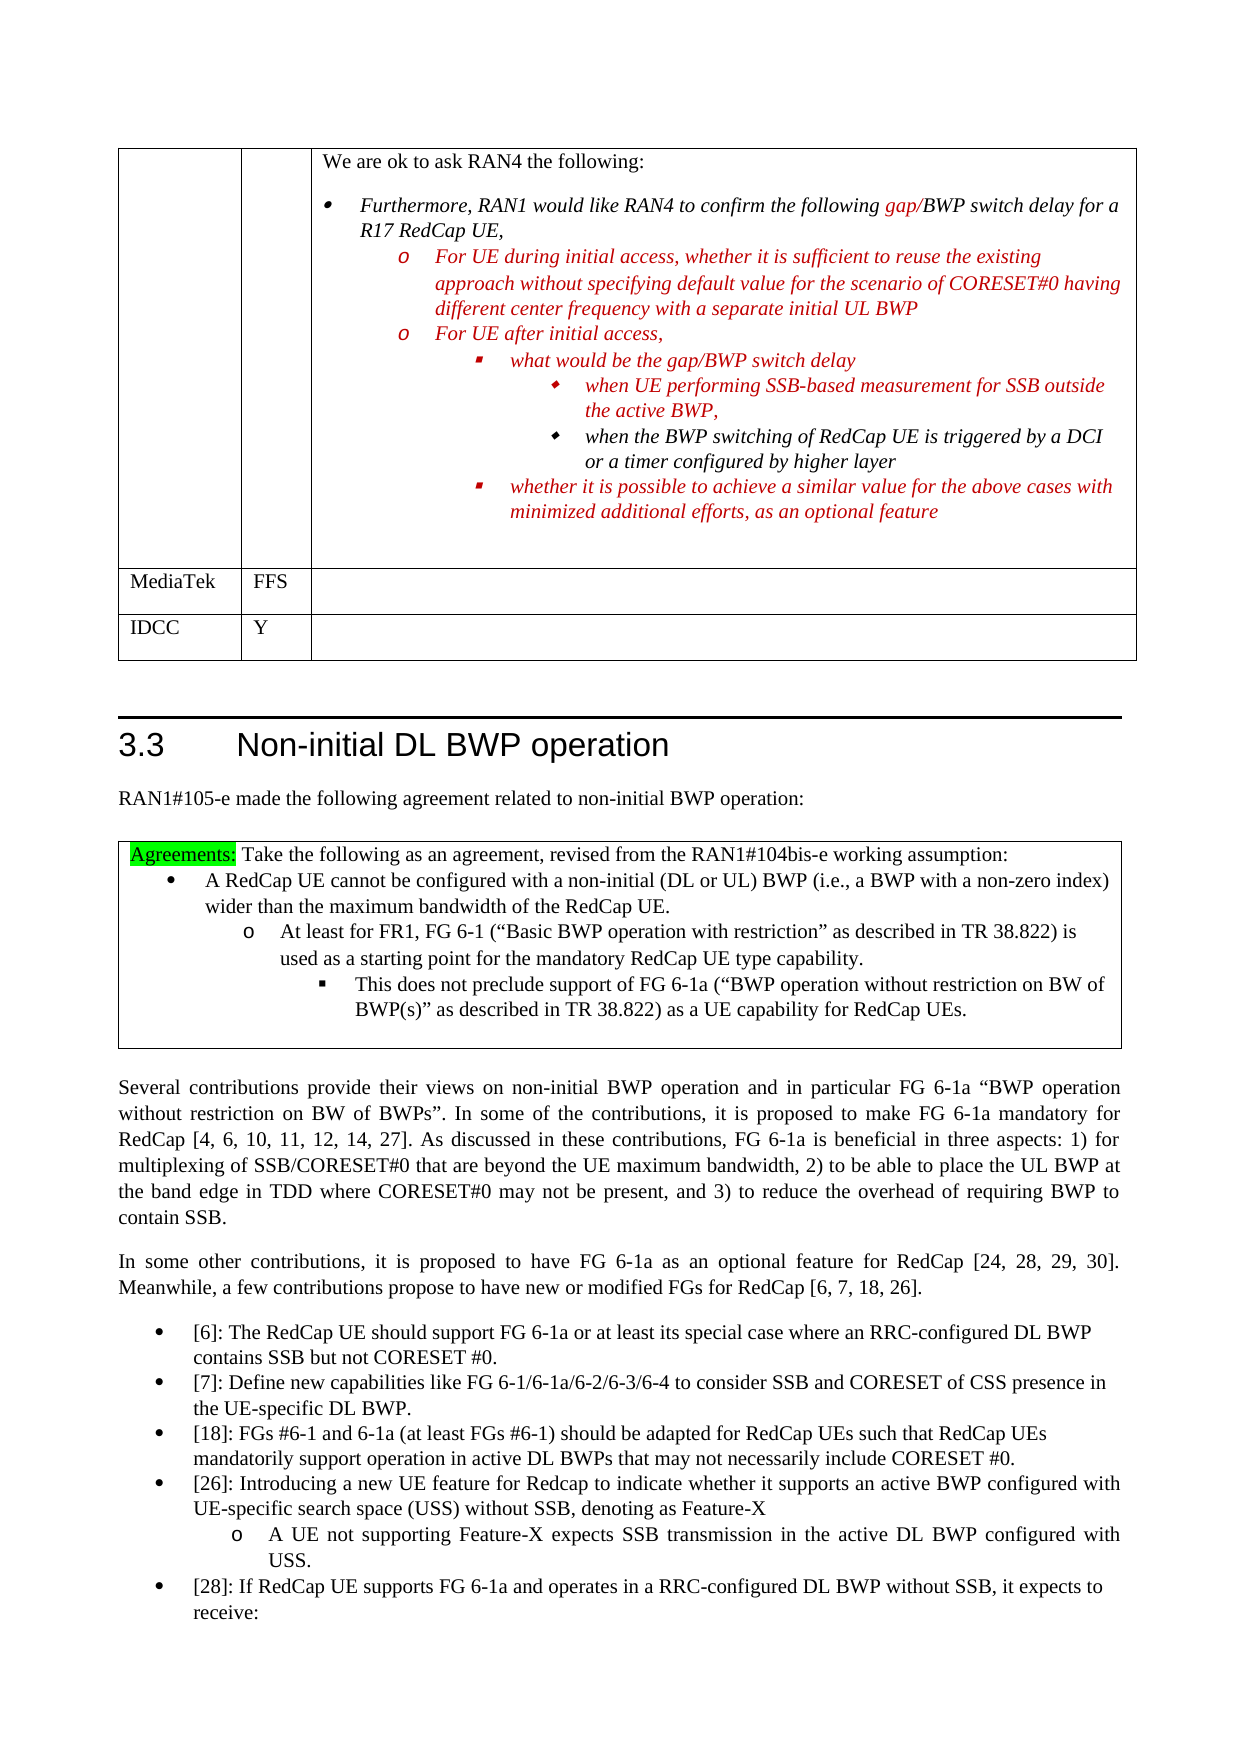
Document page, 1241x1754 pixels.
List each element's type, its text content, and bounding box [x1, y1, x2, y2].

subtitle Non-initial DL BWP operation [118, 719, 1122, 764]
text RAN1#105-e made the following agreement related to non-initial BWP operation: [118, 786, 1122, 809]
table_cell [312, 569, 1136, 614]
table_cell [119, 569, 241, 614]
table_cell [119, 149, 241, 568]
list [7]: Define new capabilities like FG 6-1/6-1a/6-2/6-3/6-4 to consider SSB and CORESET of CSS presence in the UE-specific DL BWP. [156, 1370, 1122, 1419]
list [6]: The RedCap UE should support FG 6-1a or at least its special case where an RRC-configured DL BWP contains SSB but not CORESET #0. [156, 1320, 1122, 1369]
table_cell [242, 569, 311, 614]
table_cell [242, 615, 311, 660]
text Several contributions provide their views on non-initial BWP operation and in particular FG 6-1a “BWP operation without restriction on BW of BWPs”. In some of the contributions, it is proposed to make FG 6-1a mandatory for RedCap [4, 6, 10, 11, 12, 14, 27]. As discussed in these contributions, FG 6-1a is beneficial in three aspects: 1) for multiplexing of SSB/CORESET#0 that are beyond the UE maximum bandwidth, 2) to be able to place the UL BWP at the band edge in TDD where CORESET#0 may not be present, and 3) to reduce the overhead of requiring BWP to contain SSB. [118, 1075, 1122, 1229]
list [26]: Introducing a new UE feature for Redcap to indicate whether it supports an active BWP configured with UE-specific search space (USS) without SSB, denoting as Feature-X [156, 1471, 1122, 1520]
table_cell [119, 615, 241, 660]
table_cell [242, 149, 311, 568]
list [18]: FGs #6-1 and 6-1a (at least FGs #6-1) should be adapted for RedCap UEs such that RedCap UEs mandatorily support operation in active DL BWPs that may not necessarily include CORESET #0. [156, 1421, 1122, 1470]
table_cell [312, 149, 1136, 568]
list A UE not supporting Feature-X expects SSB transmission in the active DL BWP configured with USS. [231, 1522, 1122, 1572]
list [28]: If RedCap UE supports FG 6-1a and operates in a RRC-configured DL BWP without SSB, it expects to receive: [156, 1574, 1122, 1624]
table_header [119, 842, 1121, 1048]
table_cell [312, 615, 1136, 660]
text In some other contributions, it is proposed to have FG 6-1a as an optional feature for RedCap [24, 28, 29, 30]. Meanwhile, a few contributions propose to have new or modified FGs for RedCap [6, 7, 18, 26]. [118, 1249, 1122, 1299]
